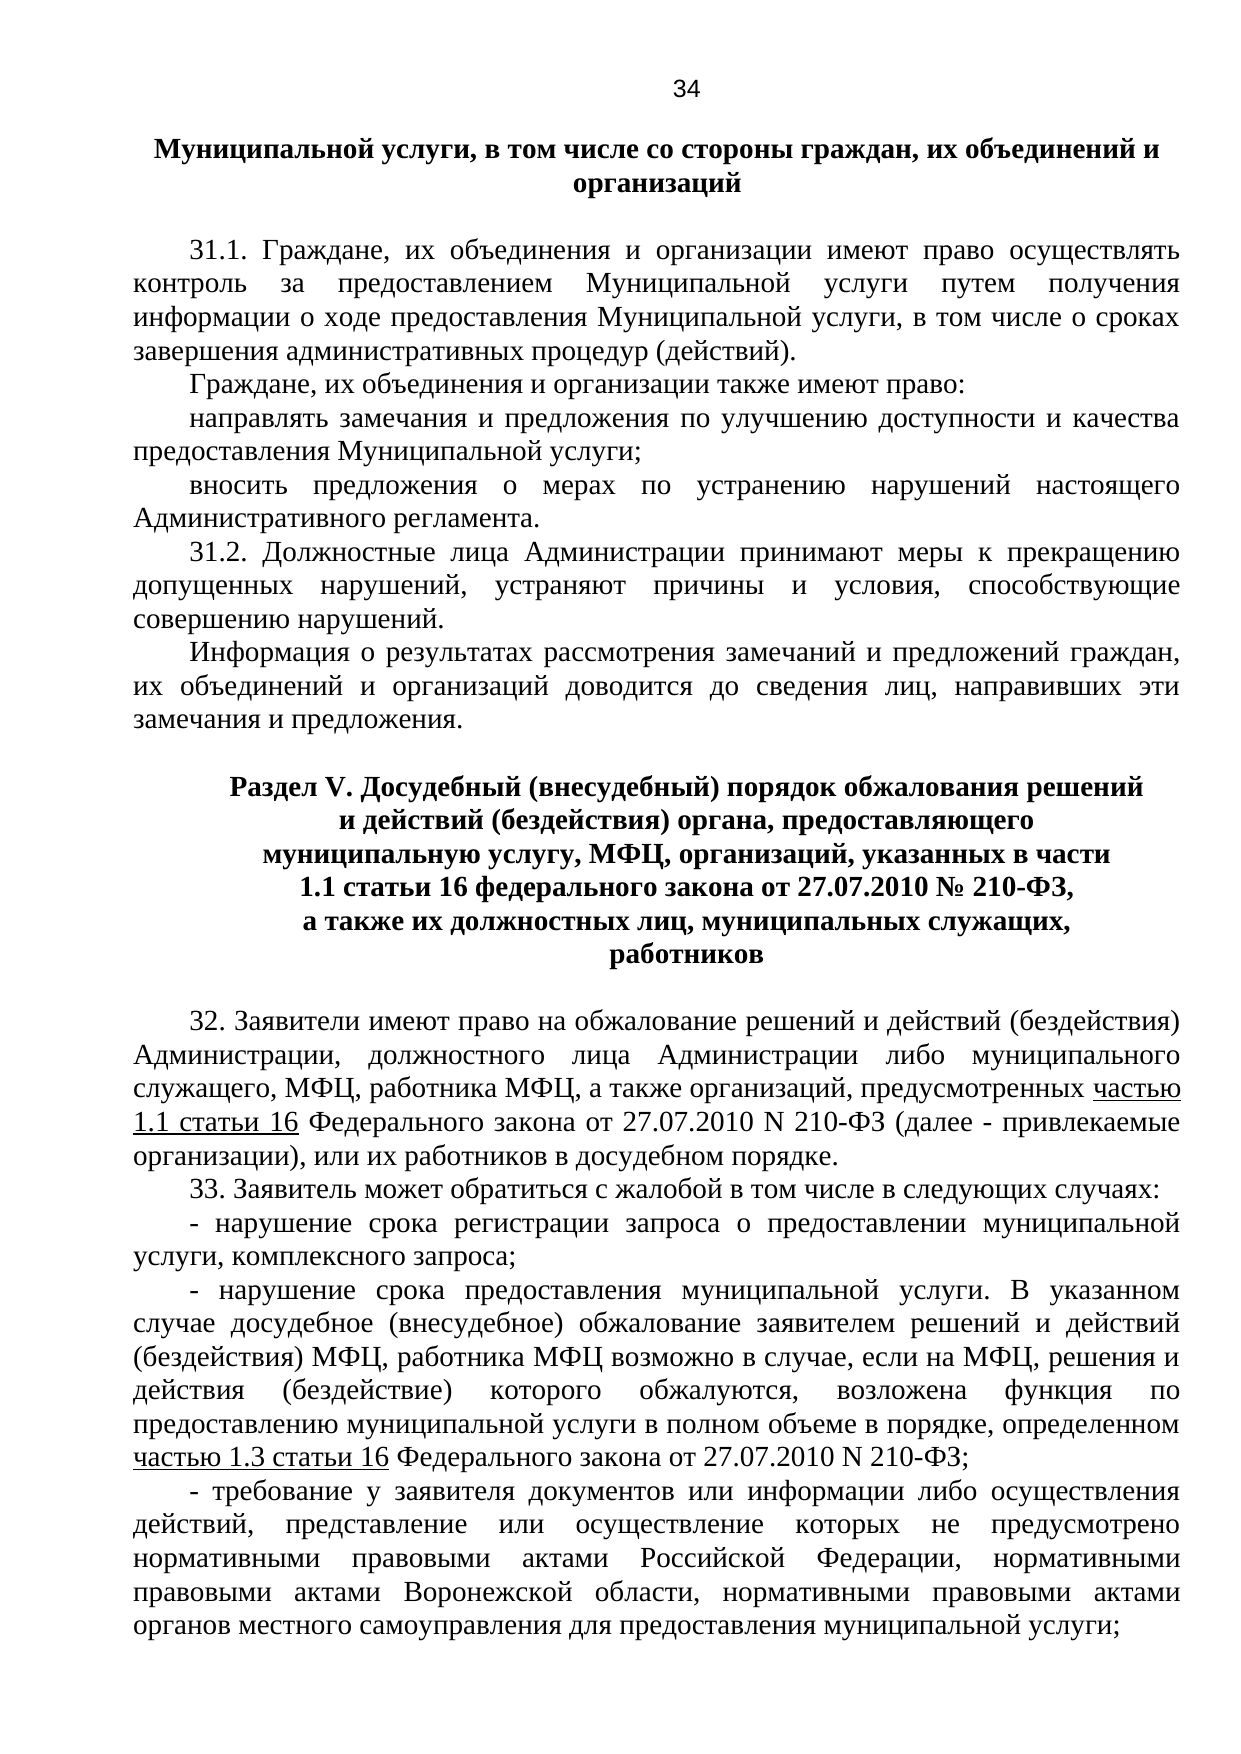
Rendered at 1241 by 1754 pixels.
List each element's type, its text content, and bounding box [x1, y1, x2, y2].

text - нарушение срока регистрации запроса о предоставлении муниципальной услуги, комплексного запроса; [133, 1205, 1181, 1272]
text 32. Заявители имеют право на обжалование решений и действий (бездействия) Администрации, должностного лица Администрации либо муниципального служащего, МФЦ, работника МФЦ, а также организаций, предусмотренных частью 1.1 статьи 16 Федерального закона от 27.07.2010 N 210-ФЗ (далее - привлекаемые организации), или их работников в досудебном порядке. [133, 1003, 1181, 1171]
text 1.1 статьи 16 федерального закона от 27.07.2010 № 210-ФЗ, [133, 869, 1181, 903]
text а также их должностных лиц, муниципальных служащих, [133, 903, 1181, 936]
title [133, 131, 1181, 198]
text - нарушение срока предоставления муниципальной услуги. В указанном случае досудебное (внесудебное) обжалование заявителем решений и действий (бездействия) МФЦ, работника МФЦ возможно в случае, если на МФЦ, решения и действия (бездействие) которого обжалуются, возложена функция по предоставлению муниципальной услуги в полном объеме в порядке, определенном частью 1.3 статьи 16 Федерального закона от 27.07.2010 N 210-ФЗ; [133, 1272, 1181, 1473]
text 33. Заявитель может обратиться с жалобой в том числе в следующих случаях: [133, 1171, 1181, 1205]
text 31.1. Граждане, их объединения и организации имеют право осуществлять контроль за предоставлением Муниципальной услуги путем получения информации о ходе предоставления Муниципальной услуги, в том числе о сроках завершения административных процедур (действий). [133, 232, 1181, 366]
text Граждане, их объединения и организации также имеют право: [133, 366, 1181, 400]
text Раздел V. Досудебный (внесудебный) порядок обжалования решений [133, 769, 1181, 802]
text - требование у заявителя документов или информации либо осуществления действий, представление или осуществление которых не предусмотрено нормативными правовыми актами Российской Федерации, нормативными правовыми актами Воронежской области, нормативными правовыми актами органов местного самоуправления для предоставления муниципальной услуги; [133, 1473, 1181, 1641]
text муниципальную услугу, МФЦ, организаций, указанных в части [133, 836, 1181, 869]
text и действий (бездействия) органа, предоставляющего [133, 802, 1181, 836]
text работников [133, 936, 1181, 970]
text Информация о результатах рассмотрения замечаний и предложений граждан, их объединений и организаций доводится до сведения лиц, направивших эти замечания и предложения. [133, 634, 1181, 735]
text направлять замечания и предложения по улучшению доступности и качества предоставления Муниципальной услуги; [133, 400, 1181, 467]
text 31.2. Должностные лица Администрации принимают меры к прекращению допущенных нарушений, устраняют причины и условия, способствующие совершению нарушений. [133, 534, 1181, 634]
text вносить предложения о мерах по устранению нарушений настоящего Административного регламента. [133, 467, 1181, 534]
